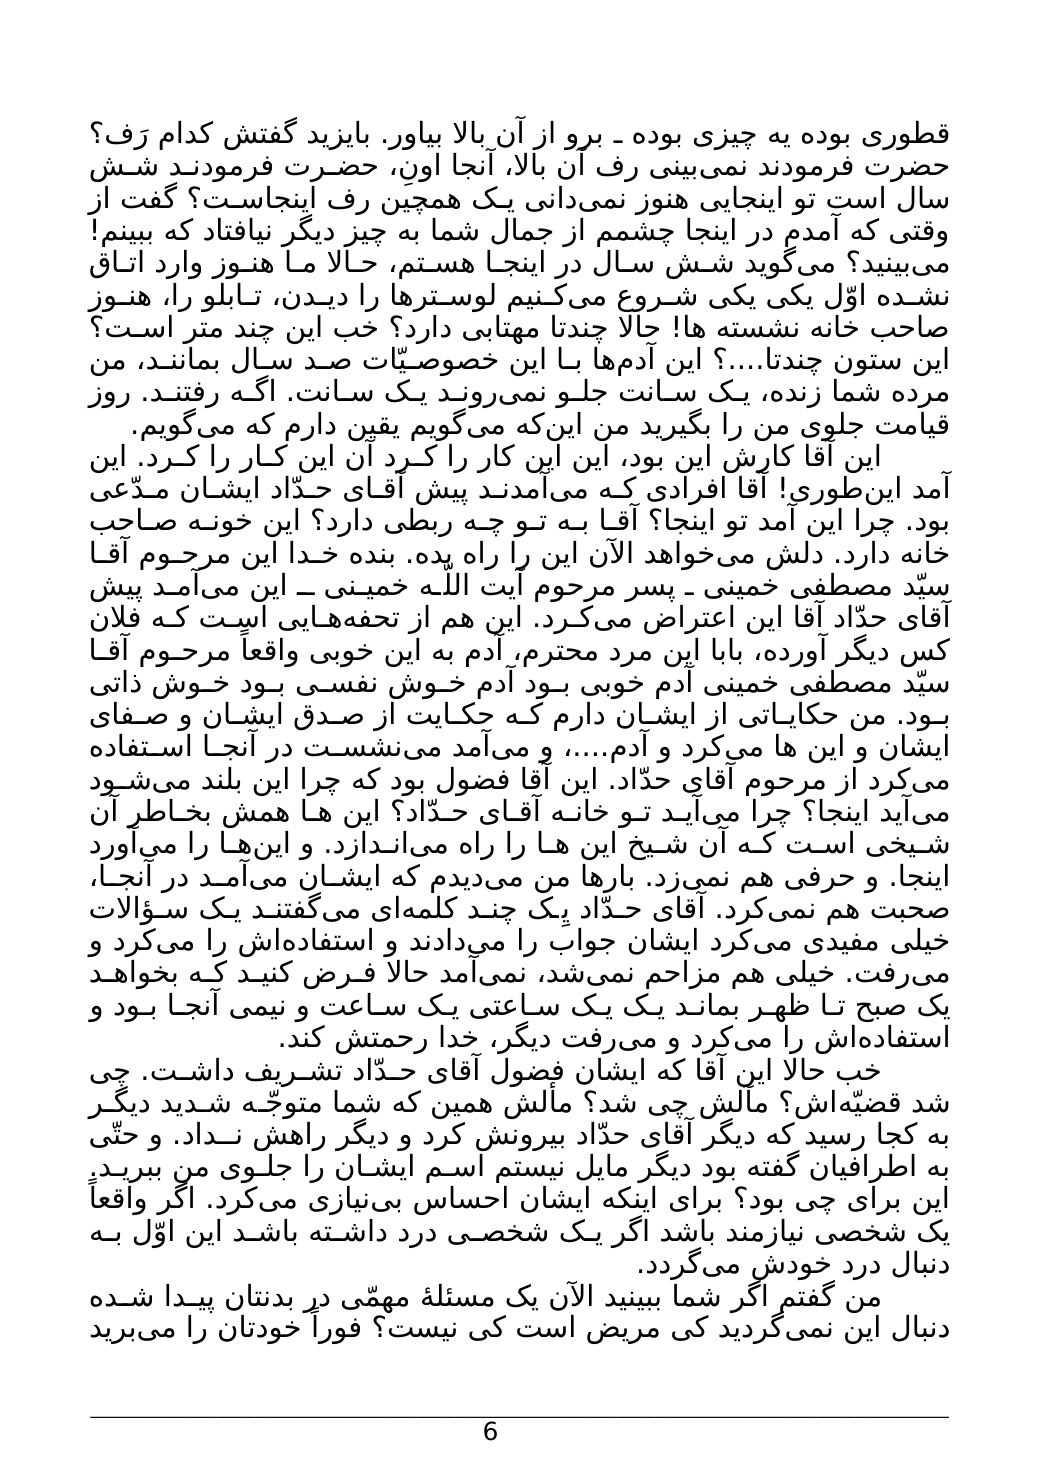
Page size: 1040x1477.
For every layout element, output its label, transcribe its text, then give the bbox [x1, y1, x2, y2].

text خب حالا این آقا که ایشان فضول آقای حدّاد تشریف داشت. چی شد قضیّه‌اش؟ مآلش چی شد؟ مألش همین که شما متوجّه شدید دیگر به کجا رسید که دیگر آقای حدّاد بیرونش کرد و دیگر راهش نداد. و حتّی به اطرافیان گفته بود دیگر مایل نیستم اسم ایشان را جلوی من ببرید. این برای چی بود؟ برای اینکه ایشان احساس بی‌نیازی می‌کرد. اگر واقعاً یک شخصی نیازمند باشد اگر یک شخصی درد داشته باشد این اوّل به دنبال درد خودش می‌گردد. [89, 1054, 951, 1280]
text این آقا کارش این بود، این این کار را کرد آن این کار را کرد. این آمد این‌طوری! آقا افرادی که می‌آمدند پیش آقای حدّاد ایشان مدّعی بود. چرا این آمد تو اینجا؟ آقا به تو چه ربطی دارد؟ این خونه صاحب خانه دارد. دلش می‌خواهد الآن این را راه بده. بنده خدا این مرحوم آقا سیّد مصطفی خمینی ـ پسر مرحوم آیت اللّه خمینی ـ این می‌آمد پیش آقای حدّاد آقا این اعتراض می‌کرد. این هم از تحفه‌هایی است که فلان کس دیگر آورده، بابا این مرد محترم، آدم به این خوبی واقعاً مرحوم آقا سیّد مصطفی خمینی آدم خوبی بود آدم خوش نفسی بود خوش ذاتی بود. من حکایاتی از ایشان دارم که حکایت از صدق ایشان و صفای ایشان و این ها می‌کرد و آدم....، و می‌آمد می‌نشست در آنجا استفاده می‌کرد از مرحوم آقای حدّاد. این آقا فضول بود که چرا این بلند می‌شود می‌آید اینجا؟ چرا می‌آید تو خانه آقای حدّاد؟ این ها همش بخاطر آن شیخی است که آن شیخ این ها را راه می‌اندازد. و این‌ها را می‌آورد اینجا. و حرفی هم نمی‌زد. بارها من می‌دیدم که ایشان می‌آمد در آنجا، صحبت هم نمی‌کرد. آقای حدّاد یِک چند کلمه‌ای می‌گفتند یک سؤالات خیلی مفیدی می‌کرد ایشان جواب را می‌دادند و استفاده‌اش را می‌کرد و می‌رفت. خیلی هم مزاحم نمی‌شد، نمی‌آمد حالا فرض کنید که بخواهد یک صبح تا ظهر بماند یک یک ساعتی یک ساعت و نیمی آنجا بود و استفاده‌اش را می‌کرد و می‌رفت دیگر، خدا رحمتش کند. [89, 441, 951, 1054]
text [89, 118, 951, 441]
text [89, 1280, 951, 1345]
